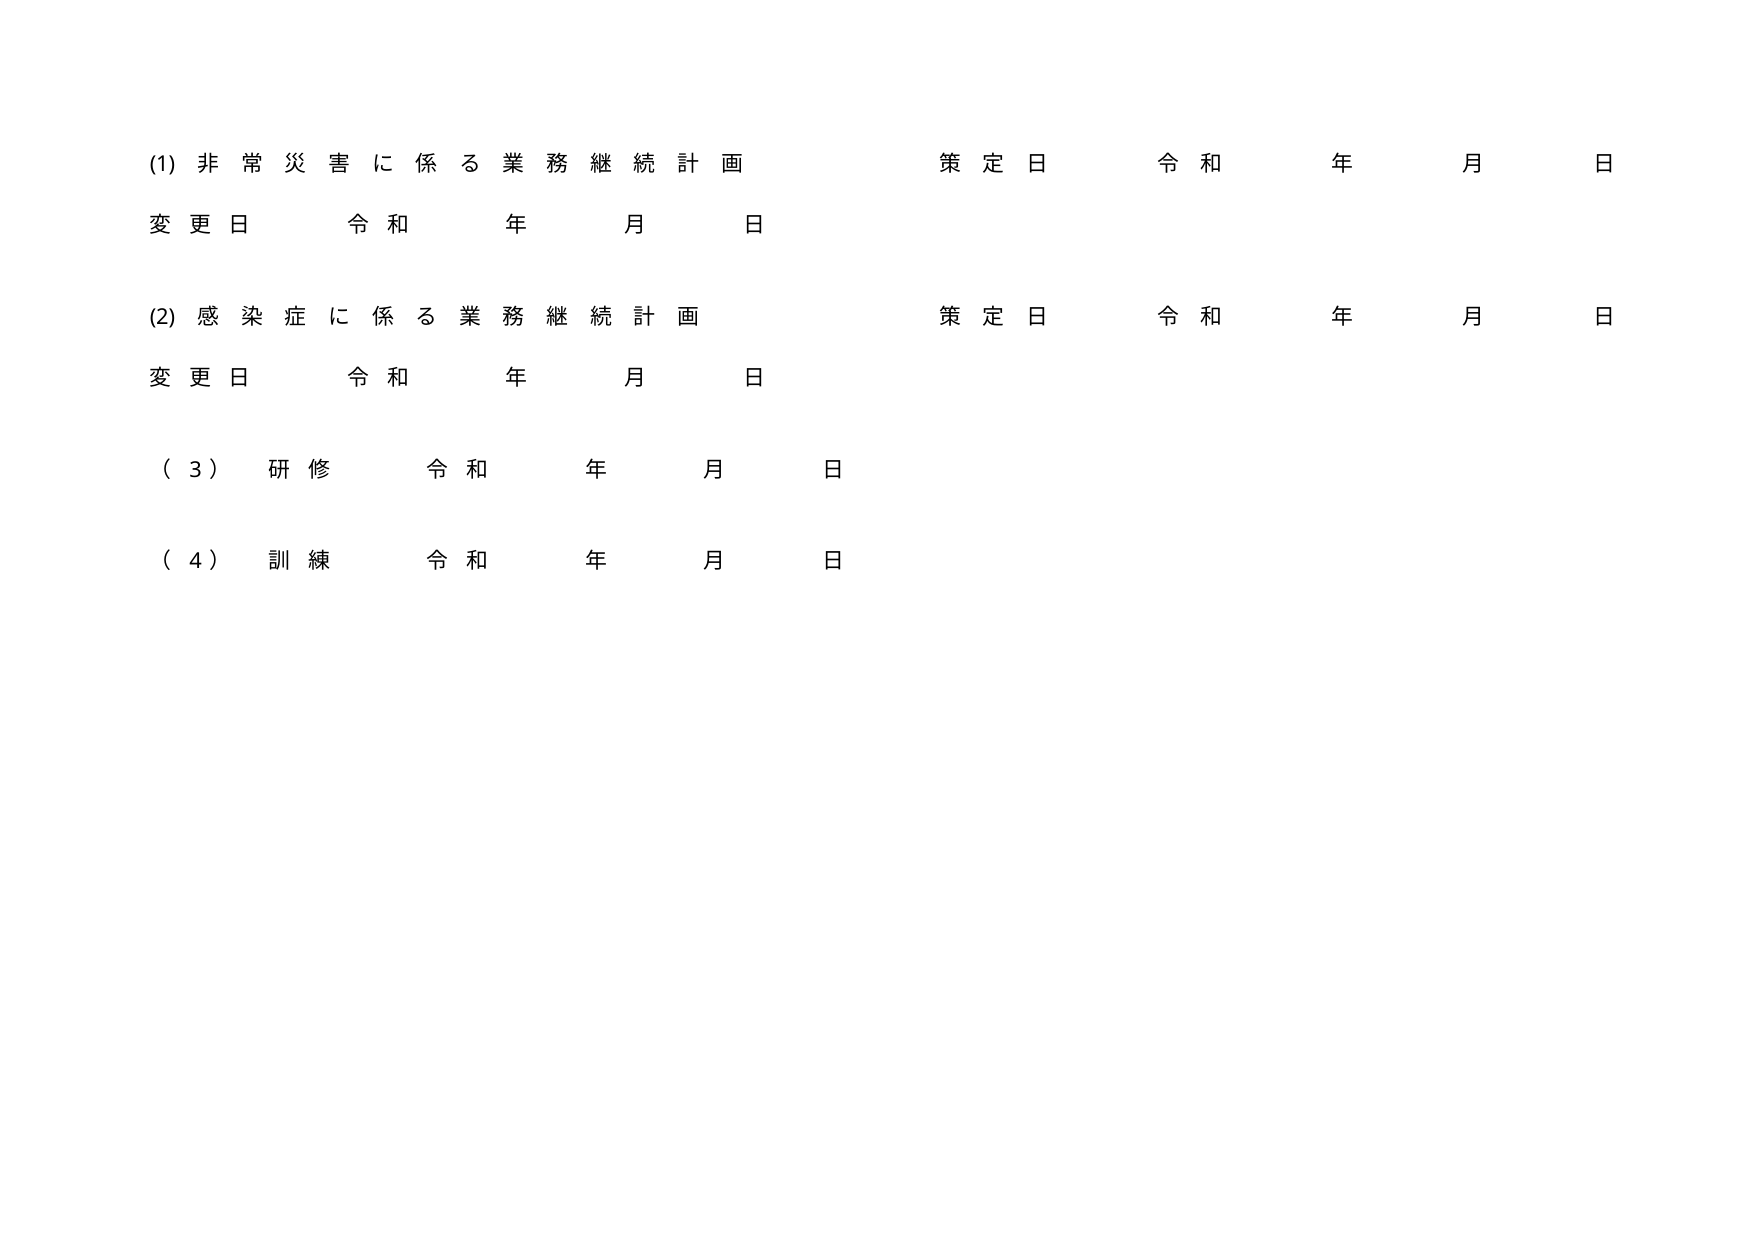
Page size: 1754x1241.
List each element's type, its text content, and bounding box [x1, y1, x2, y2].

text (2) 感染症に係る業務継続計画 策定日 令和 年 月 日 変更日 令和 年 月 日 [149, 284, 1634, 406]
text (1) 非常災害に係る業務継続計画 策定日 令和 年 月 日 変更日 令和 年 月 日 [149, 132, 1634, 284]
text （4） 訓練 令和 年 月 日 [149, 528, 1634, 589]
text （3） 研修 令和 年 月 日 [149, 437, 1634, 498]
